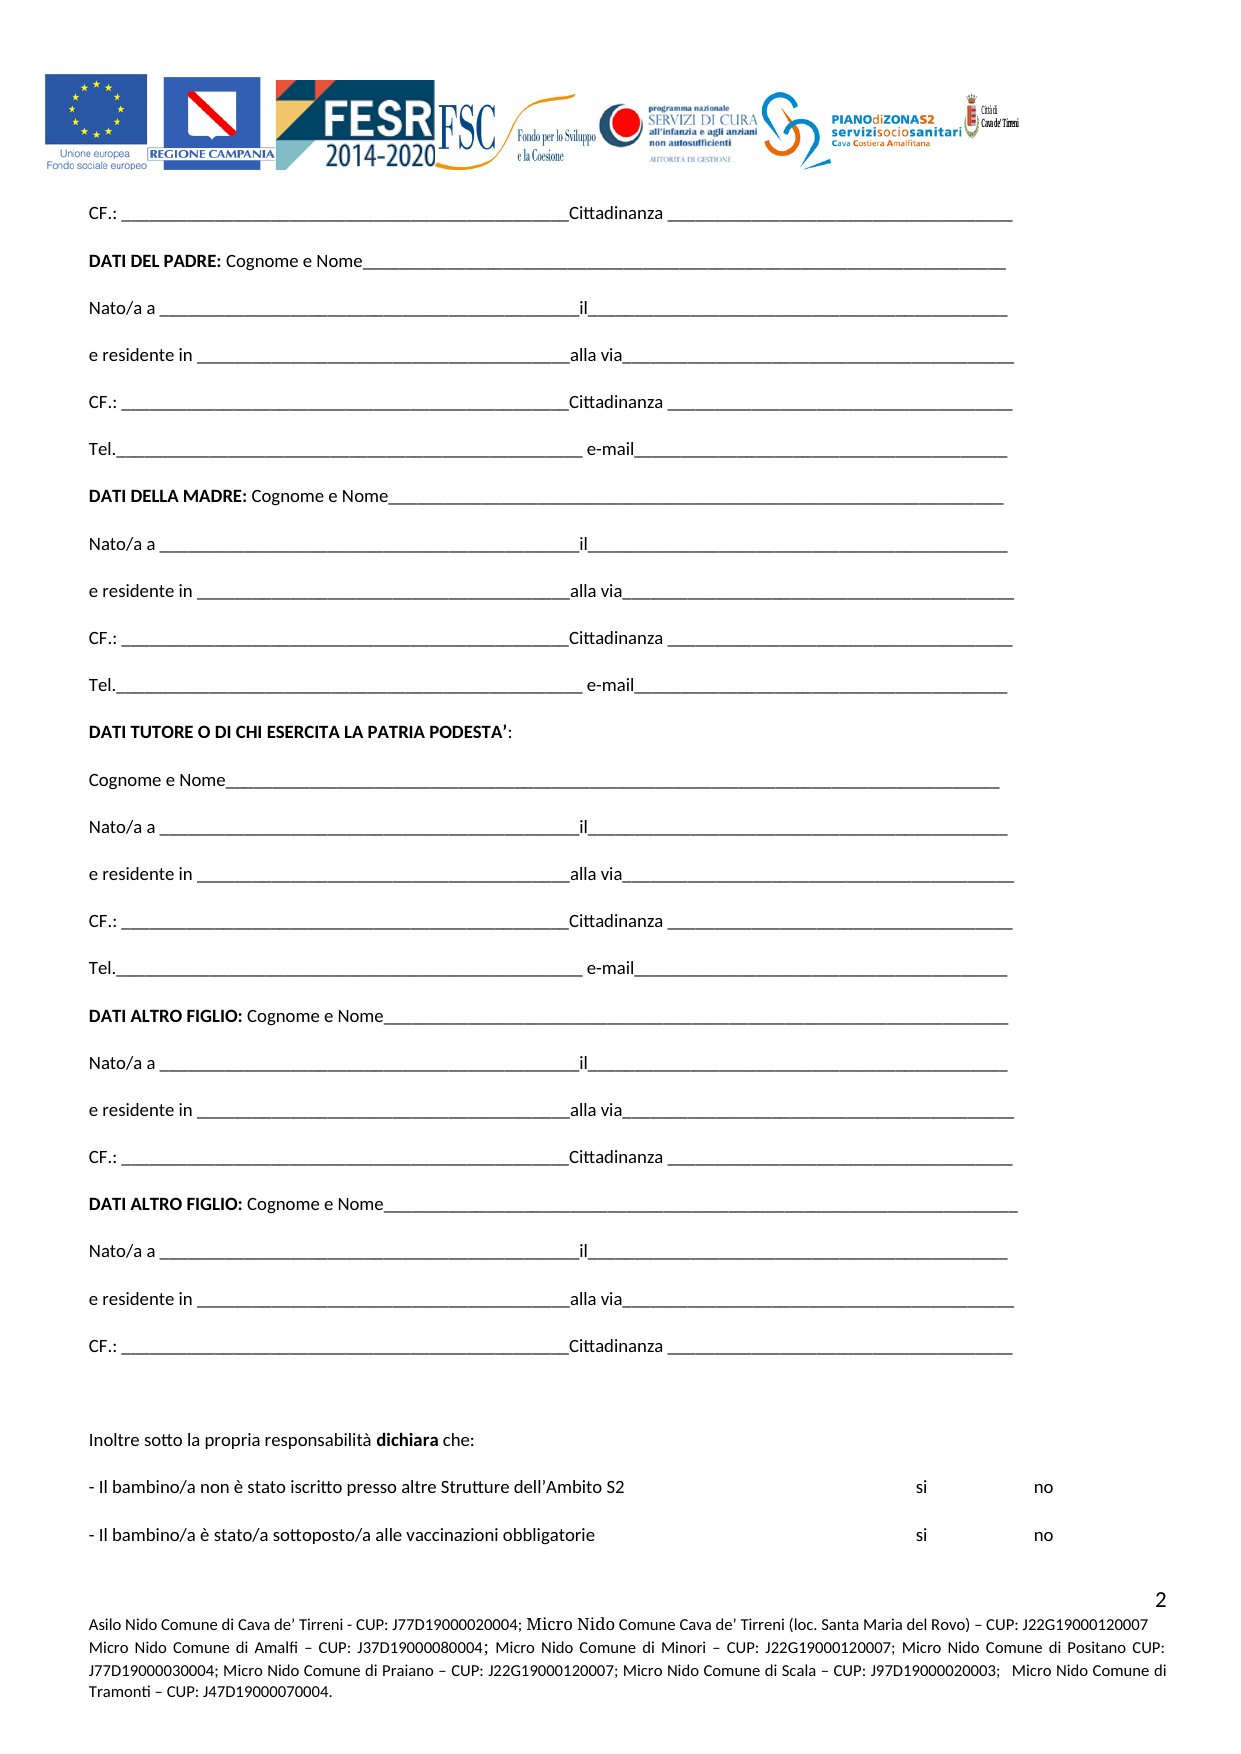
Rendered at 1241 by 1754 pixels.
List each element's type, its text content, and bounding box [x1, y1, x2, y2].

text e residente in ________________________________________alla via__________________________________________ [89, 579, 1167, 602]
text Cognome e Nome___________________________________________________________________________________ [89, 768, 1167, 791]
text Nato/a a _____________________________________________il_____________________________________________ [89, 296, 1167, 319]
text CF.: ________________________________________________Cittadinanza _____________________________________ [89, 1145, 1167, 1168]
picture [44, 73, 148, 170]
text CF.: ________________________________________________Cittadinanza _____________________________________ [89, 909, 1167, 932]
text CF.: ________________________________________________Cittadinanza _____________________________________ [89, 202, 1167, 224]
text DATI DELLA MADRE: Cognome e Nome__________________________________________________________________ [89, 485, 1167, 508]
text Tel.__________________________________________________ e-mail________________________________________ [89, 437, 1167, 460]
text e residente in ________________________________________alla via__________________________________________ [89, 343, 1167, 366]
text e residente in ________________________________________alla via__________________________________________ [89, 1287, 1167, 1310]
text Nato/a a _____________________________________________il_____________________________________________ [89, 1051, 1167, 1074]
picture [275, 80, 436, 170]
text CF.: ________________________________________________Cittadinanza _____________________________________ [89, 1334, 1167, 1357]
text DATI ALTRO FIGLIO: Cognome e Nome____________________________________________________________________ [89, 1192, 1167, 1215]
text Nato/a a _____________________________________________il_____________________________________________ [89, 532, 1167, 555]
text - Il bambino/a è stato/a sottoposto/a alle vaccinazioni obbligatorie si no [89, 1523, 1167, 1546]
text - Il bambino/a non è stato iscritto presso altre Strutture dell’Ambito S2 si no [89, 1476, 1167, 1498]
text e residente in ________________________________________alla via__________________________________________ [89, 862, 1167, 885]
text Tel.__________________________________________________ e-mail________________________________________ [89, 673, 1167, 696]
text DATI TUTORE O DI CHI ESERCITA LA PATRIA PODESTA’: [89, 721, 1167, 743]
text Tel.__________________________________________________ e-mail________________________________________ [89, 957, 1167, 979]
text DATI ALTRO FIGLIO: Cognome e Nome___________________________________________________________________ [89, 1004, 1167, 1027]
text DATI DEL PADRE: Cognome e Nome_____________________________________________________________________ [89, 249, 1167, 272]
picture [597, 92, 962, 170]
text Inoltre sotto la propria responsabilità dichiara che: [89, 1428, 1167, 1451]
text Nato/a a _____________________________________________il_____________________________________________ [89, 1240, 1167, 1263]
text Nato/a a _____________________________________________il_____________________________________________ [89, 815, 1167, 838]
text CF.: ________________________________________________Cittadinanza _____________________________________ [89, 626, 1167, 649]
text CF.: ________________________________________________Cittadinanza _____________________________________ [89, 390, 1167, 413]
text e residente in ________________________________________alla via__________________________________________ [89, 1098, 1167, 1121]
